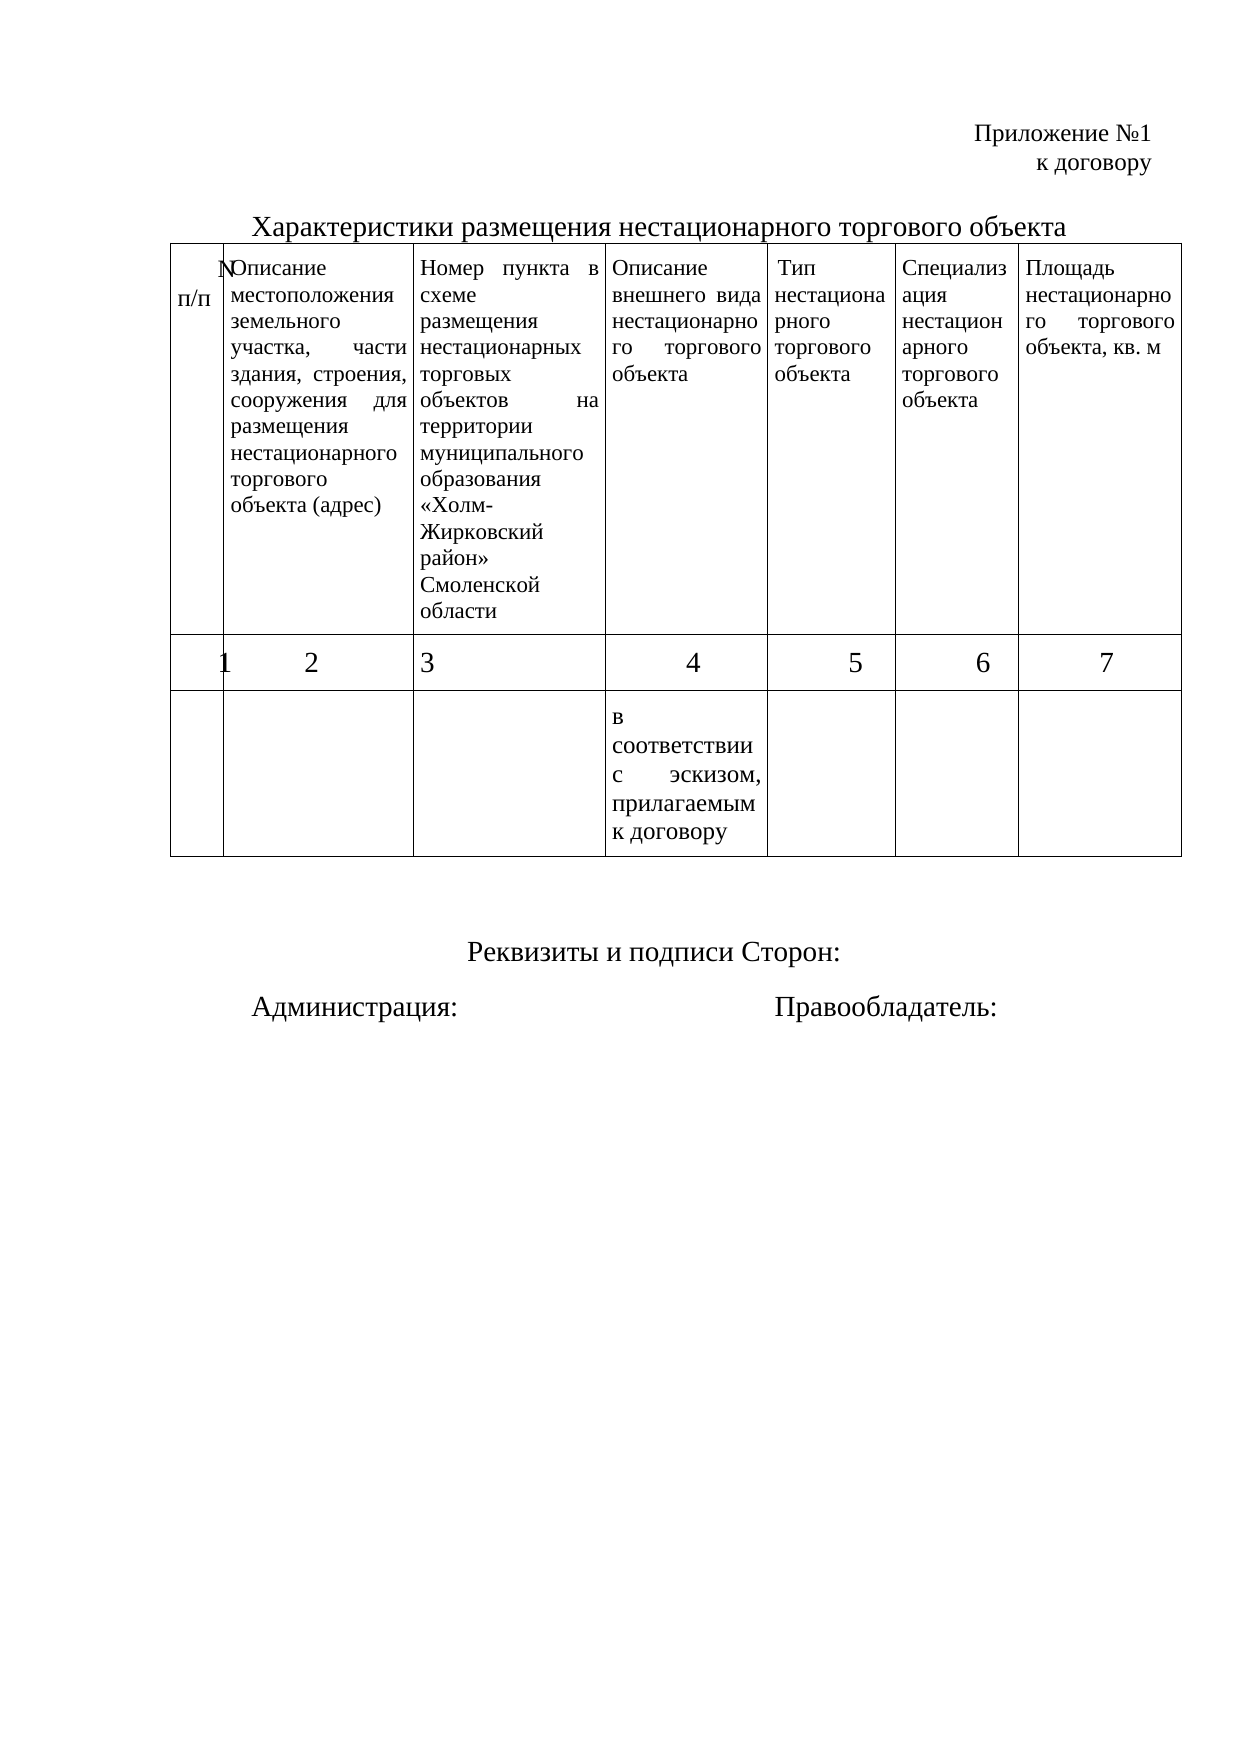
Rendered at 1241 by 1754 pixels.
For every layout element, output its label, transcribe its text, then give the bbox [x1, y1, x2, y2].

table_cell [1019, 691, 1181, 856]
table_header Реквизиты и подписи Сторон: [171, 924, 1137, 979]
table_cell [896, 691, 1018, 856]
table_cell [414, 691, 605, 856]
table_cell 5 [768, 635, 895, 690]
table_cell 1 [171, 635, 223, 690]
table_cell [768, 691, 895, 856]
table_header Номер пункта в схеме размещения нестационарных торговых объектов на территории муниципального образования «Холм-Жирковский район» Смоленской области [414, 244, 605, 634]
text к договору [177, 147, 1152, 176]
table_cell 6 [896, 635, 1018, 690]
text Приложение №1 [177, 118, 1152, 147]
table_cell Правообладатель: [694, 979, 1137, 1033]
table_header Описание внешнего вида нестационарного торгового объекта [606, 244, 767, 634]
text Характеристики размещения нестационарного торгового объекта [177, 209, 1152, 243]
table_header Описание местоположения земельного участка, части здания, строения, сооружения для размещения нестационарного торгового объекта (адрес) [224, 244, 413, 634]
table_header Тип нестационарного торгового объекта [768, 244, 895, 634]
table_cell 4 [606, 635, 767, 690]
table_cell 3 [414, 635, 605, 690]
table_cell 7 [1019, 635, 1181, 690]
table_cell 2 [224, 635, 413, 690]
table_cell [171, 691, 223, 856]
table_header Nп/п [171, 244, 223, 634]
table_header Специализация нестационарного торгового объекта [896, 244, 1018, 634]
table_cell в соответствии с эскизом, прилагаемым к договору [606, 691, 767, 856]
table_cell [224, 691, 413, 856]
table_header Площадь нестационарного торгового объекта, кв. м [1019, 244, 1181, 634]
table_cell Администрация: [171, 979, 694, 1033]
